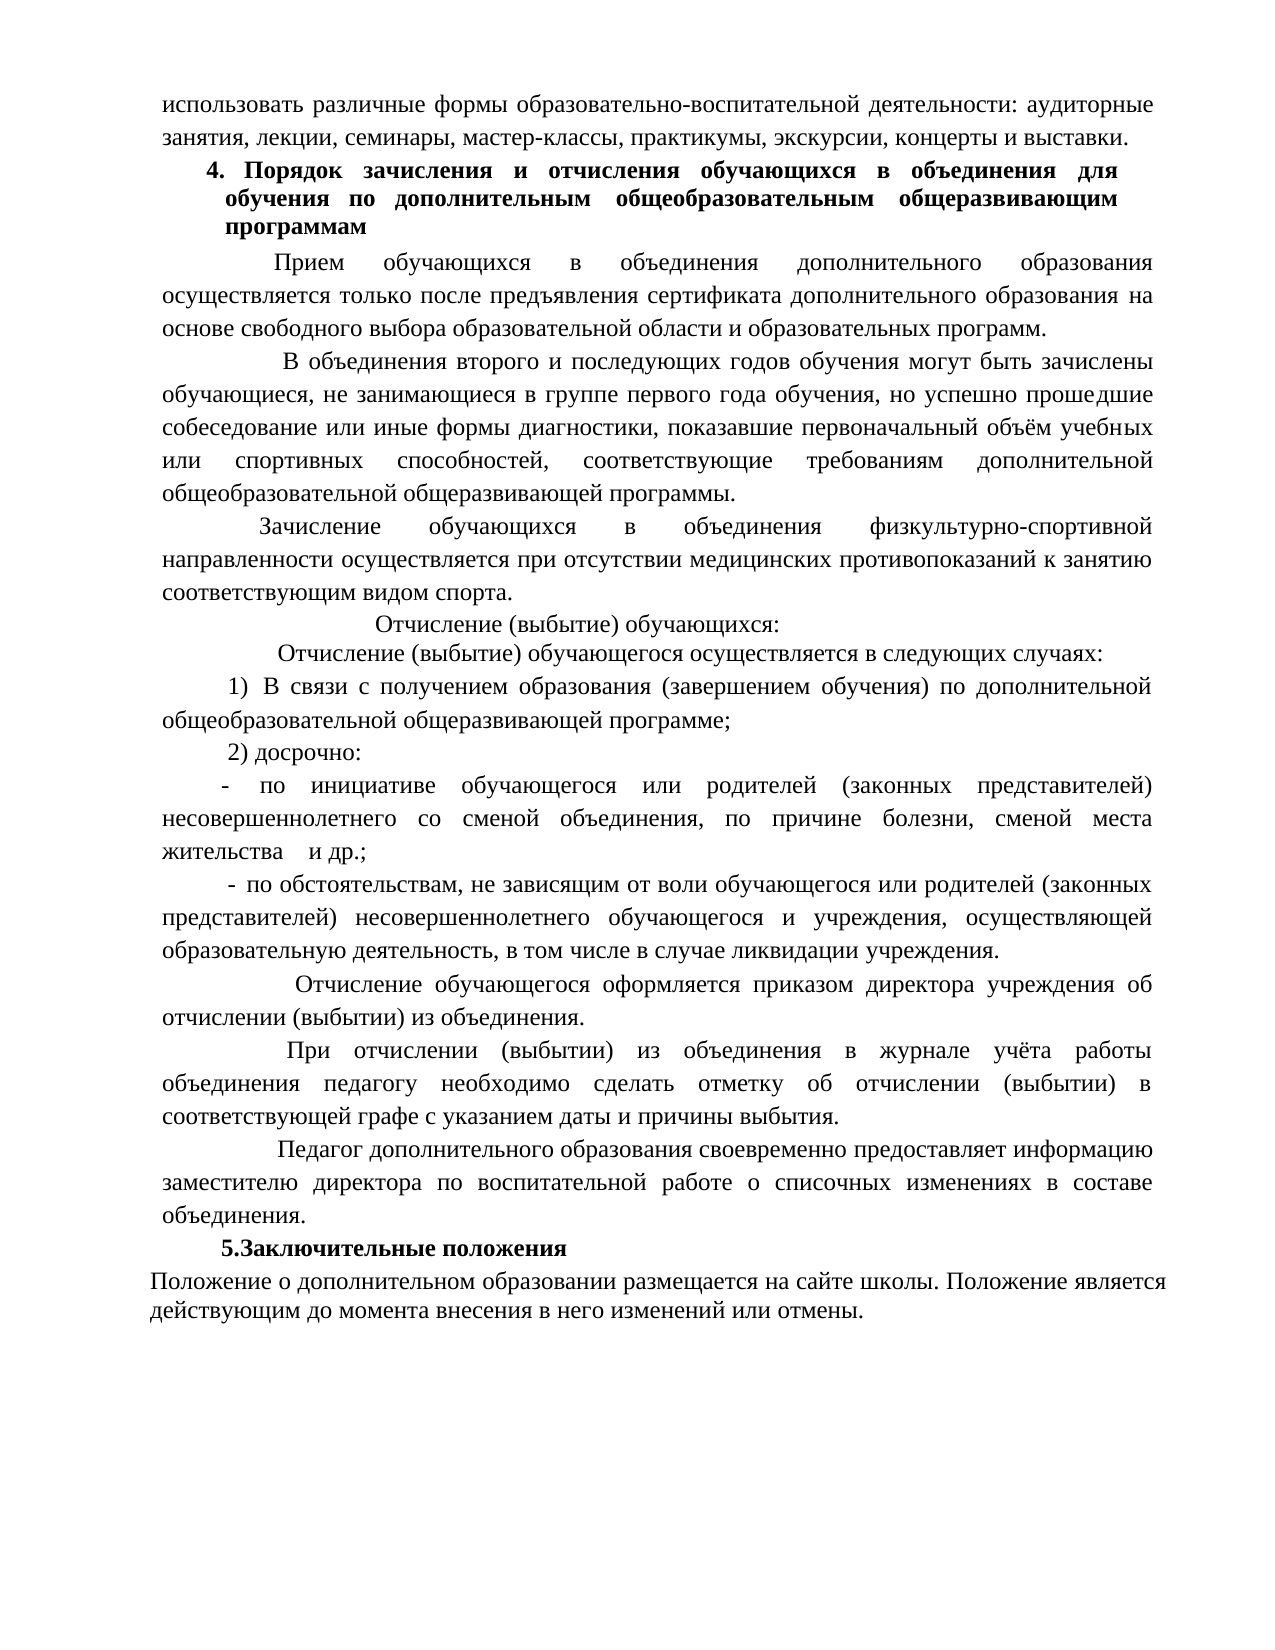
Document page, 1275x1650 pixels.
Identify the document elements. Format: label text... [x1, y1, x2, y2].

list Отчисление (выбытие) обучающегося осуществляется в следующих случаях: [162, 683, 1167, 711]
list В связи с получением образования (завершением обучения) по дополнительной общеобразовательной общеразвивающей программе; [162, 716, 1152, 778]
list Педагог дополнительного образования своевременно предоставляет информацию заместителю директора по воспитательной работе о списочных изменениях в составе объединения. [162, 1178, 1153, 1273]
list досрочно: [227, 782, 1167, 810]
list по обстоятельствам, не зависящим от воли обучающегося или родителей (законных представителей) несовершеннолетнего обучающегося и учреждения, осуществляющей образовательную деятельность, в том числе в случае ликвидации учреждения. [162, 914, 1152, 1008]
list Порядок зачисления и отчисления обучающихся в объединения для обучения по дополнительным общеобразовательным общеразвивающим программам [206, 188, 1118, 273]
list Отчисление (выбытие) обучающихся: [259, 650, 1167, 678]
list по инициативе обучающегося или родителей (законных представителей) несовершеннолетнего со сменой объединения, по причине болезни, сменой места жительства и др.; [162, 814, 1153, 909]
list В соответствии с программой в образовательном процессе педагог может использовать различные формы образовательно-воспитательной деятельности: аудиторные занятия, лекции, семинары, мастер-классы, практикумы, экскурсии, концерты и выставки. [162, 89, 1153, 183]
list Зачисление обучающихся в объединения физкультурно-спортивной направленности осуществляется при отсутствии медицинских противопоказаний к занятию соответствующим видом спорта. [162, 551, 1153, 646]
list Отчисление обучающегося оформляется приказом директора учреждения об отчислении (выбытии) из объединения. [162, 1013, 1153, 1075]
list В объединения второго и последующих годов обучения могут быть зачислены обучающиеся, не занимающиеся в группе первого года обучения, но успешно прошедшие собеседование или иные формы диагностики, показавшие первоначальный объём учебных или спортивных способностей, соответствующие требованиям дополнительной общеобразовательной общеразвивающей программы. [162, 385, 1153, 546]
list Прием обучающихся в объединения дополнительного образования осуществляется только после предъявления сертификата дополнительного образования на основе свободного выбора образовательной области и образовательных программ. [162, 280, 1153, 374]
list Заключительные положения [221, 1278, 1167, 1306]
text Положение о дополнительном образовании размещается на сайте школы. Положение является действующим до момента внесения в него изменений или отмены. [150, 1310, 1167, 1368]
list При отчислении (выбытии) из объединения в журнале учёта работы объединения педагогу необходимо сделать отметку об отчислении (выбытии) в соответствующей графе с указанием даты и причины выбытия. [162, 1079, 1152, 1174]
